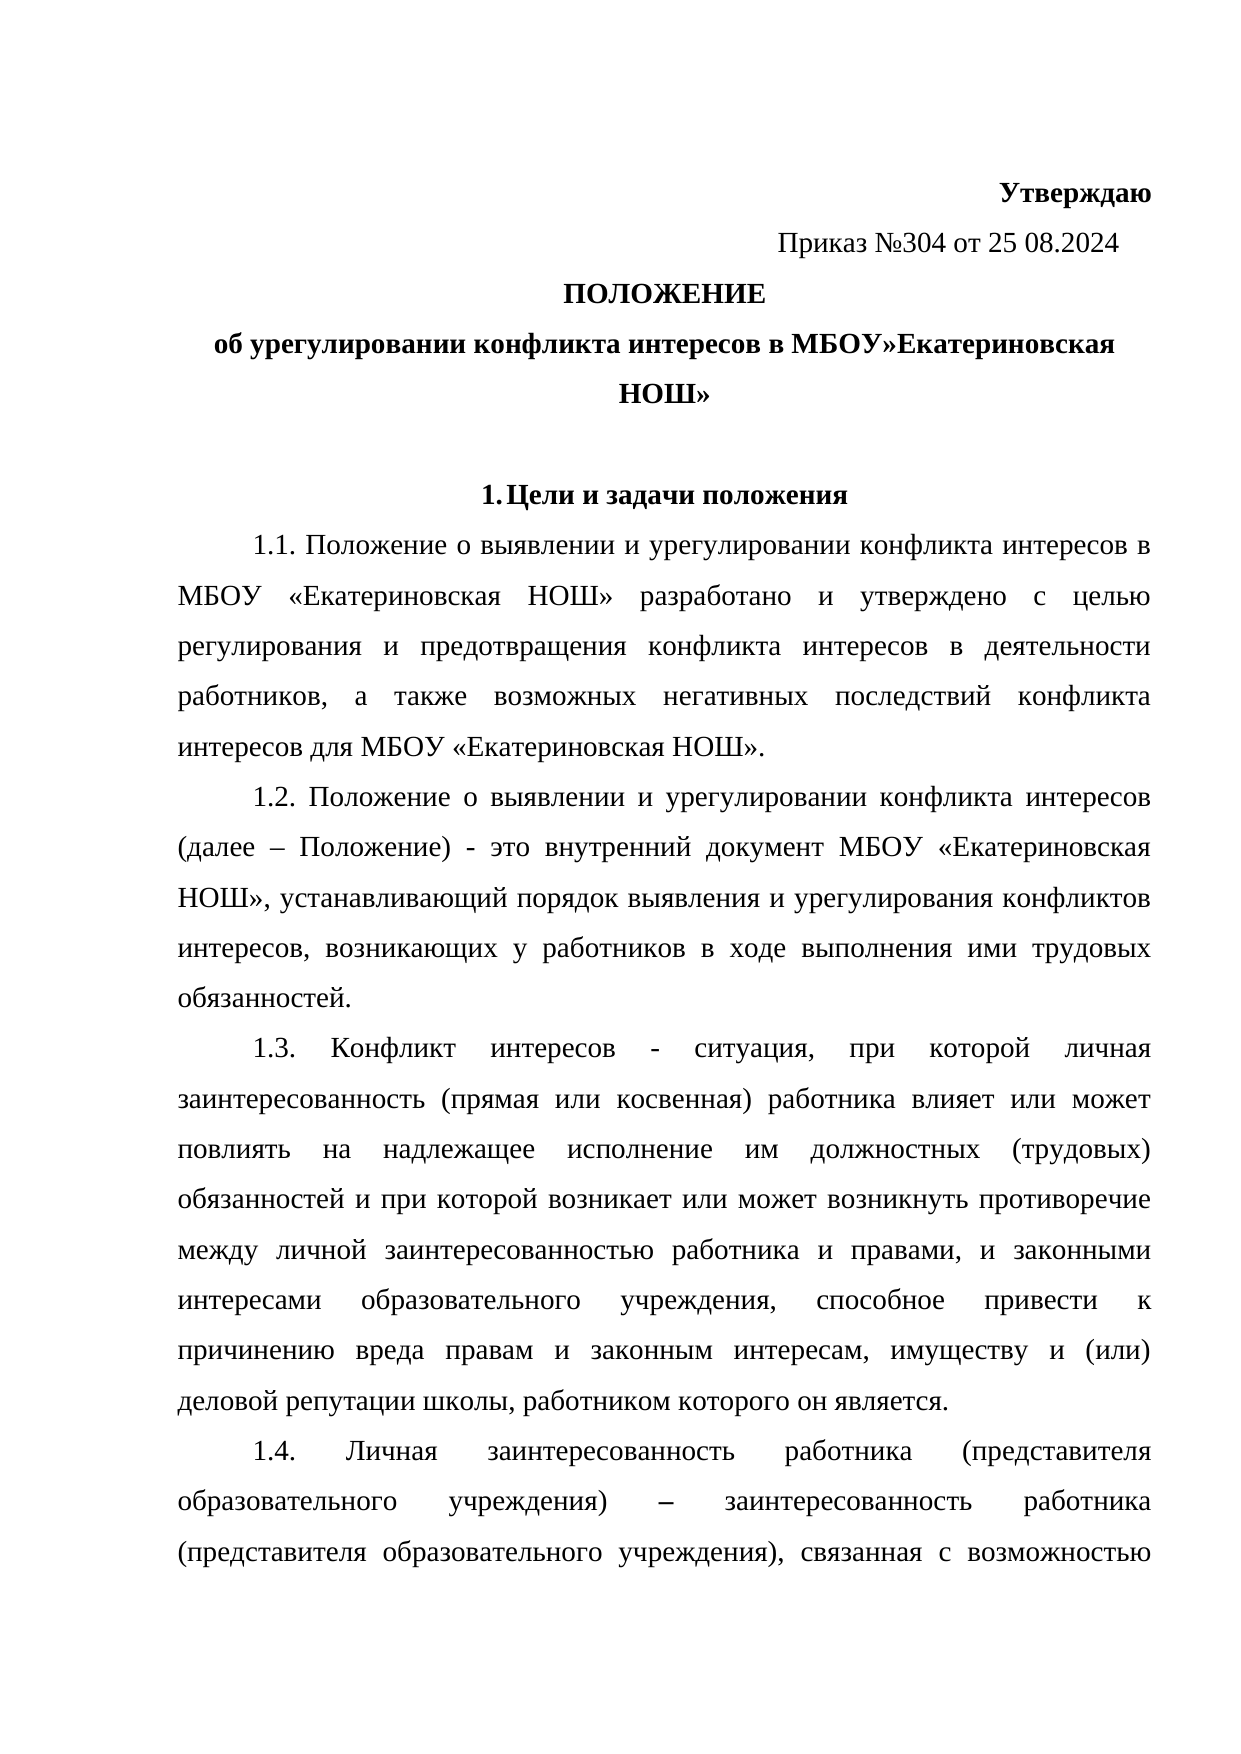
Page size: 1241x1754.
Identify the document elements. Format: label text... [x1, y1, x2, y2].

text 1.2. Положение о выявлении и урегулировании конфликта интересов (далее – Положение) - это внутренний документ МБОУ «Екатериновская НОШ», устанавливающий порядок выявления и урегулирования конфликтов интересов, возникающих у работников в ходе выполнения ими трудовых обязанностей. [177, 779, 1152, 1014]
text 1.1. Положение о выявлении и урегулировании конфликта интересов в МБОУ «Екатериновская НОШ» разработано и утверждено с целью регулирования и предотвращения конфликта интересов в деятельности работников, а также возможных негативных последствий конфликта интересов для МБОУ «Екатериновская НОШ». [177, 527, 1152, 762]
text Приказ №304 от 25 08.2024 [777, 226, 1152, 259]
list Цели и задачи положения [177, 477, 1152, 511]
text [177, 1433, 1152, 1567]
text Утверждаю [177, 175, 1152, 209]
text 1.3. Конфликт интересов - ситуация, при которой личная заинтересованность (прямая или косвенная) работника влияет или может повлиять на надлежащее исполнение им должностных (трудовых) обязанностей и при которой возникает или может возникнуть противоречие между личной заинтересованностью работника и правами, и законными интересами образовательного учреждения, способное привести к причинению вреда правам и законным интересам, имуществу и (или) деловой репутации школы, работником которого он является. [177, 1031, 1152, 1416]
text ПОЛОЖЕНИЕ об урегулировании конфликта интересов в МБОУ»Екатериновская НОШ» [177, 276, 1152, 410]
